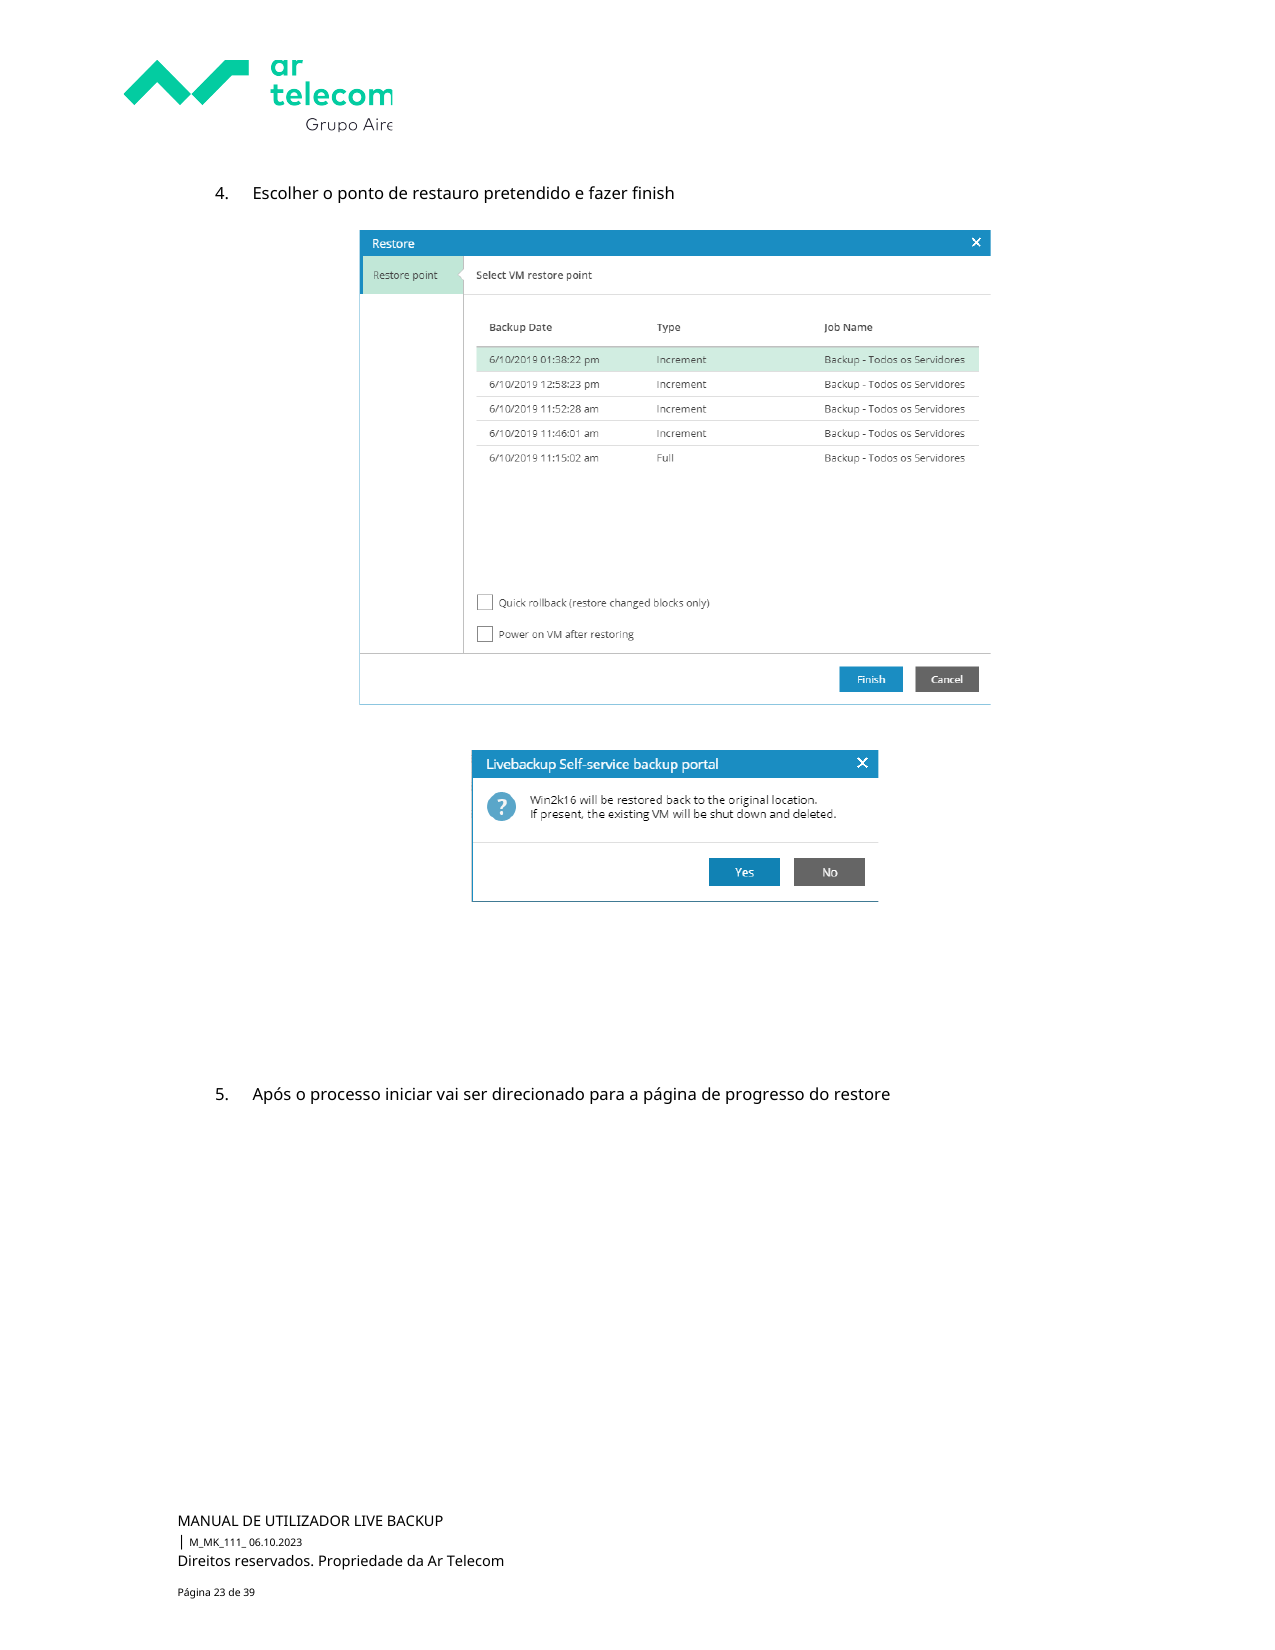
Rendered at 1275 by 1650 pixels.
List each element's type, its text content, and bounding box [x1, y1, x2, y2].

list Escolher o ponto de restauro pretendido e fazer finish [215, 182, 1098, 204]
picture [359, 230, 991, 705]
picture [123, 60, 393, 132]
list Após o processo iniciar vai ser direcionado para a página de progresso do restore [215, 1083, 1098, 1106]
picture [471, 750, 879, 902]
